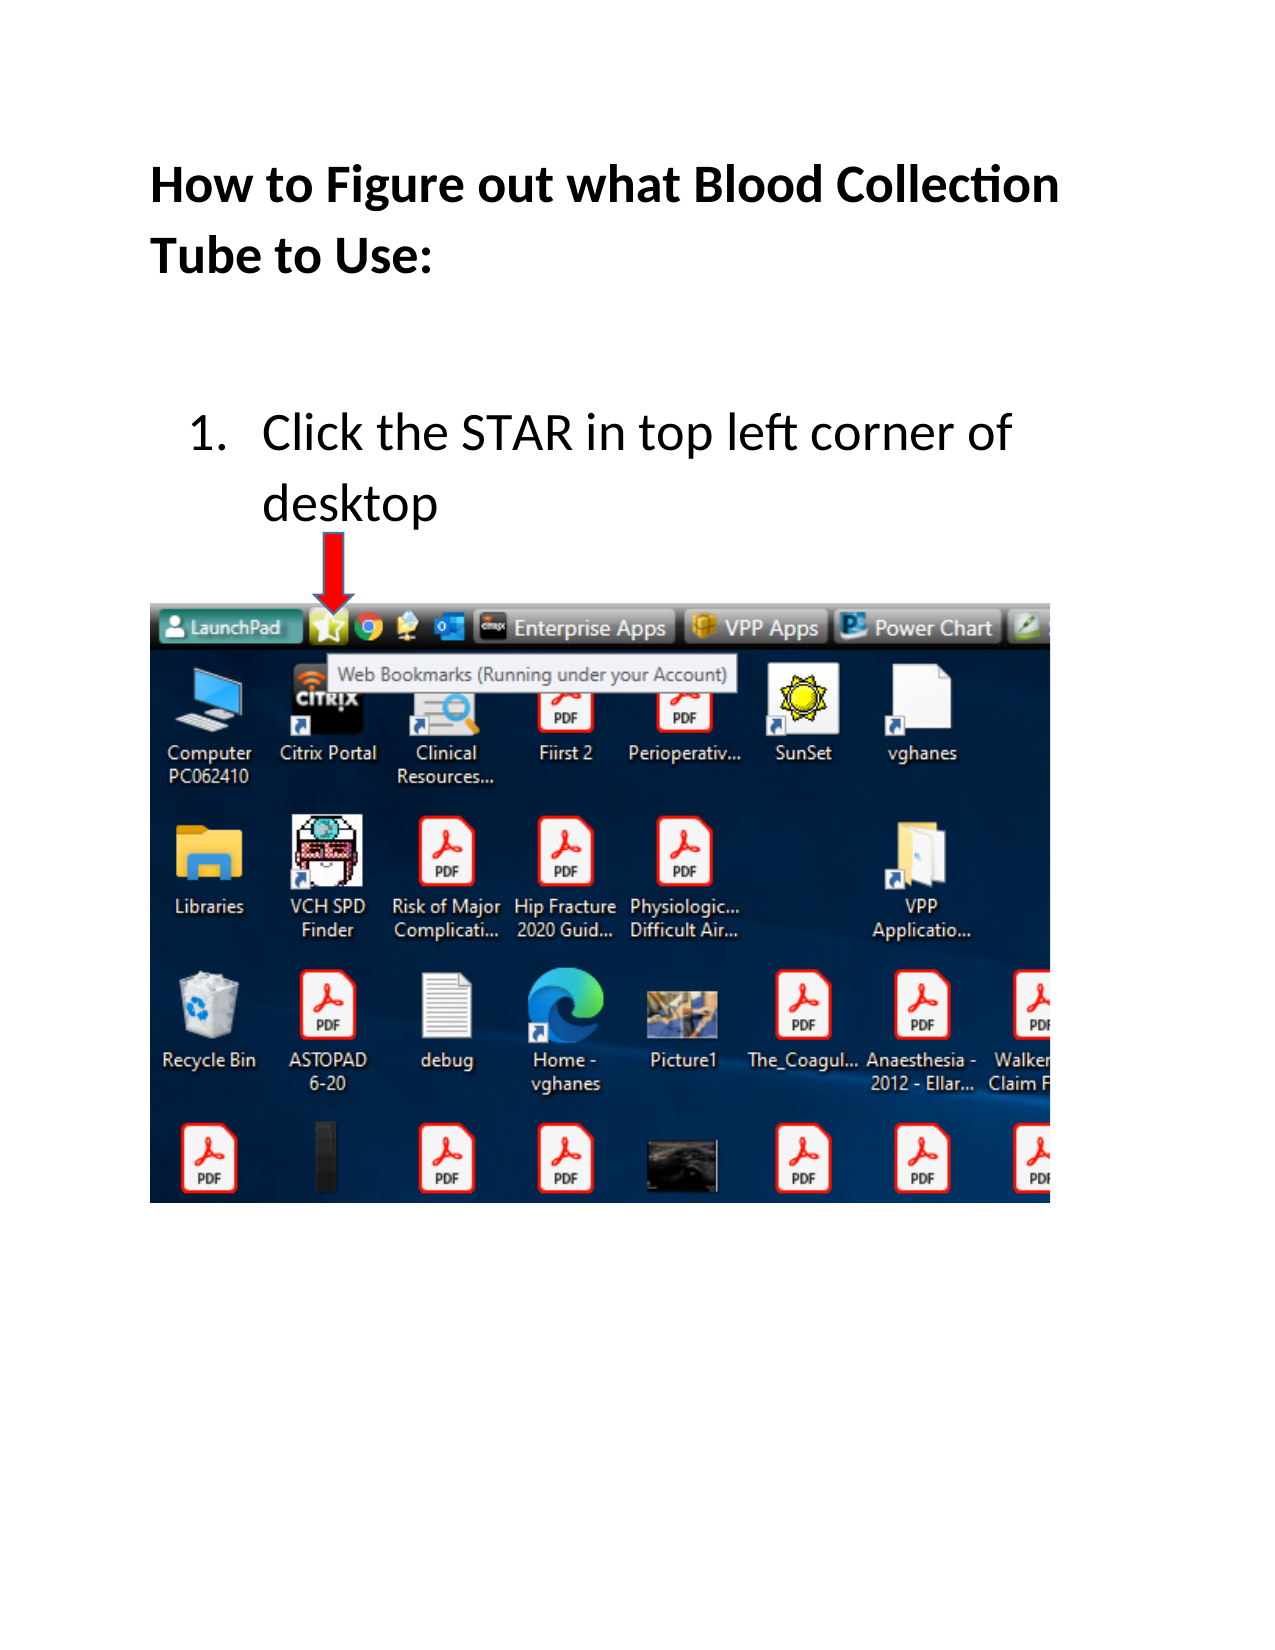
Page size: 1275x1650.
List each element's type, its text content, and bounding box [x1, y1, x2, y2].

picture [150, 603, 1050, 1203]
text How to Figure out what Blood Collection Tube to Use: [150, 150, 1125, 287]
list Click the STAR in top left corner of desktop [187, 397, 1125, 535]
